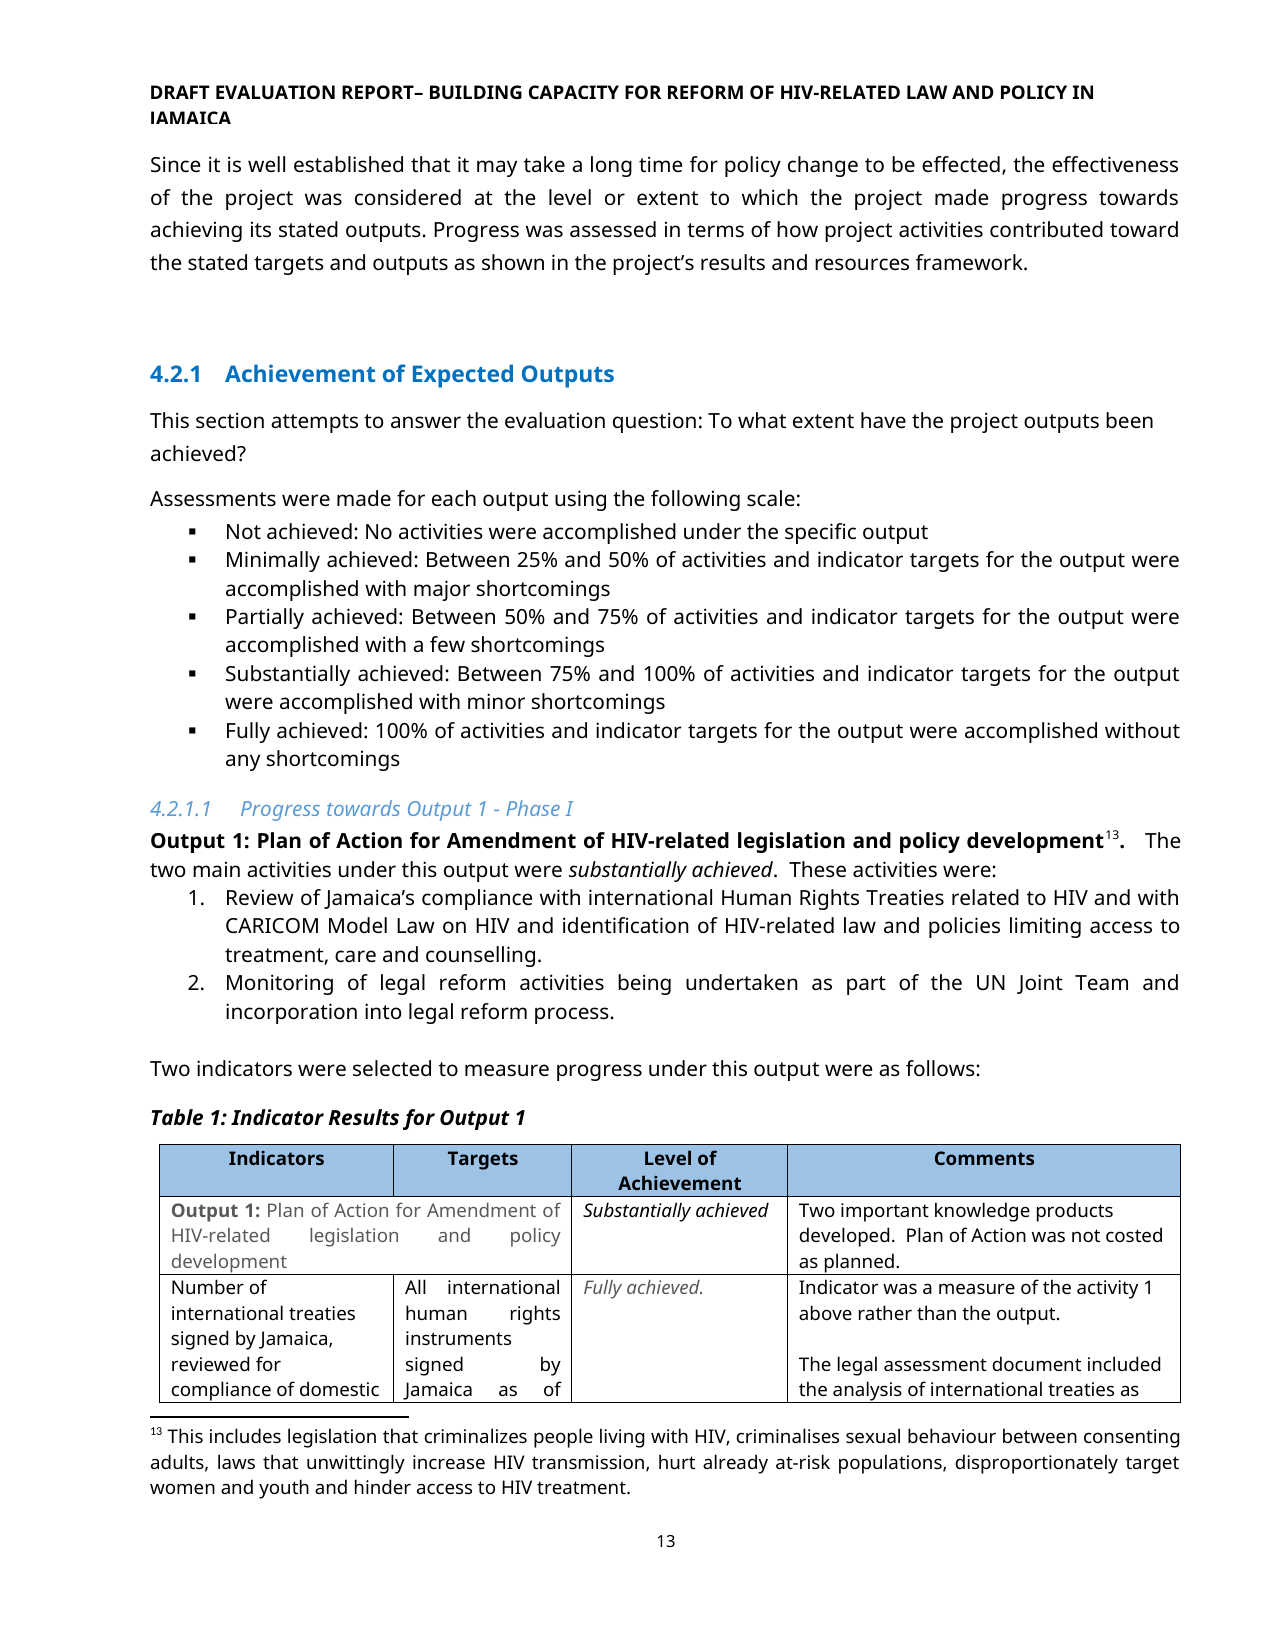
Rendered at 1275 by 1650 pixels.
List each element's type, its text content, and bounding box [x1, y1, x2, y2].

list Not achieved: No activities were accomplished under the specific output [187, 517, 1181, 545]
text Two indicators were selected to measure progress under this output were as follows: [150, 1054, 1181, 1082]
subtitle Achievement of Expected Outputs [150, 358, 1181, 389]
list Partially achieved: Between 50% and 75% of activities and indicator targets for the output were accomplished with a few shortcomings [187, 602, 1181, 659]
text Assessments were made for each output using the following scale: [150, 484, 1181, 513]
table_cell Two important knowledge products developed. Plan of Action was not costed as planned. [788, 1197, 1180, 1274]
list Minimally achieved: Between 25% and 50% of activities and indicator targets for the output were accomplished with major shortcomings [187, 545, 1181, 602]
table_cell Substantially achieved [572, 1197, 787, 1274]
table_header Comments [788, 1145, 1180, 1196]
table_cell Fully achieved. [572, 1275, 787, 1402]
text Since it is well established that it may take a long time for policy change to be effected, the effectiveness of the project was considered at the level or extent to which the project made progress towards achieving its stated outputs. Progress was assessed in terms of how project activities contributed toward the stated targets and outputs as shown in the project’s results and resources framework. [150, 150, 1181, 276]
list Monitoring of legal reform activities being undertaken as part of the UN Joint Team and incorporation into legal reform process. [187, 968, 1181, 1025]
table_header Indicators [160, 1145, 393, 1196]
text This section attempts to answer the evaluation question: To what extent have the project outputs been achieved? [150, 407, 1181, 468]
list Substantially achieved: Between 75% and 100% of activities and indicator targets for the output were accomplished with minor shortcomings [187, 659, 1181, 716]
subtitle Progress towards Output 1 - Phase I [150, 794, 1181, 822]
table_cell Output 1: Plan of Action for Amendment of HIV-related legislation and policy development [160, 1197, 571, 1274]
table_header Level of Achievement [572, 1145, 787, 1196]
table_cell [394, 1275, 571, 1402]
text Output 1: Plan of Action for Amendment of HIV-related legislation and policy development. The two main activities under this output were substantially achieved. These activities were: [150, 826, 1181, 883]
table_header Targets [394, 1145, 571, 1196]
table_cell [160, 1275, 393, 1402]
list Fully achieved: 100% of activities and indicator targets for the output were accomplished without any shortcomings [187, 716, 1181, 773]
text Table 1: Indicator Results for Output 1 [150, 1103, 1181, 1131]
list Review of Jamaica’s compliance with international Human Rights Treaties related to HIV and with CARICOM Model Law on HIV and identification of HIV-related law and policies limiting access to treatment, care and counselling. [187, 883, 1181, 968]
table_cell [788, 1275, 1180, 1402]
